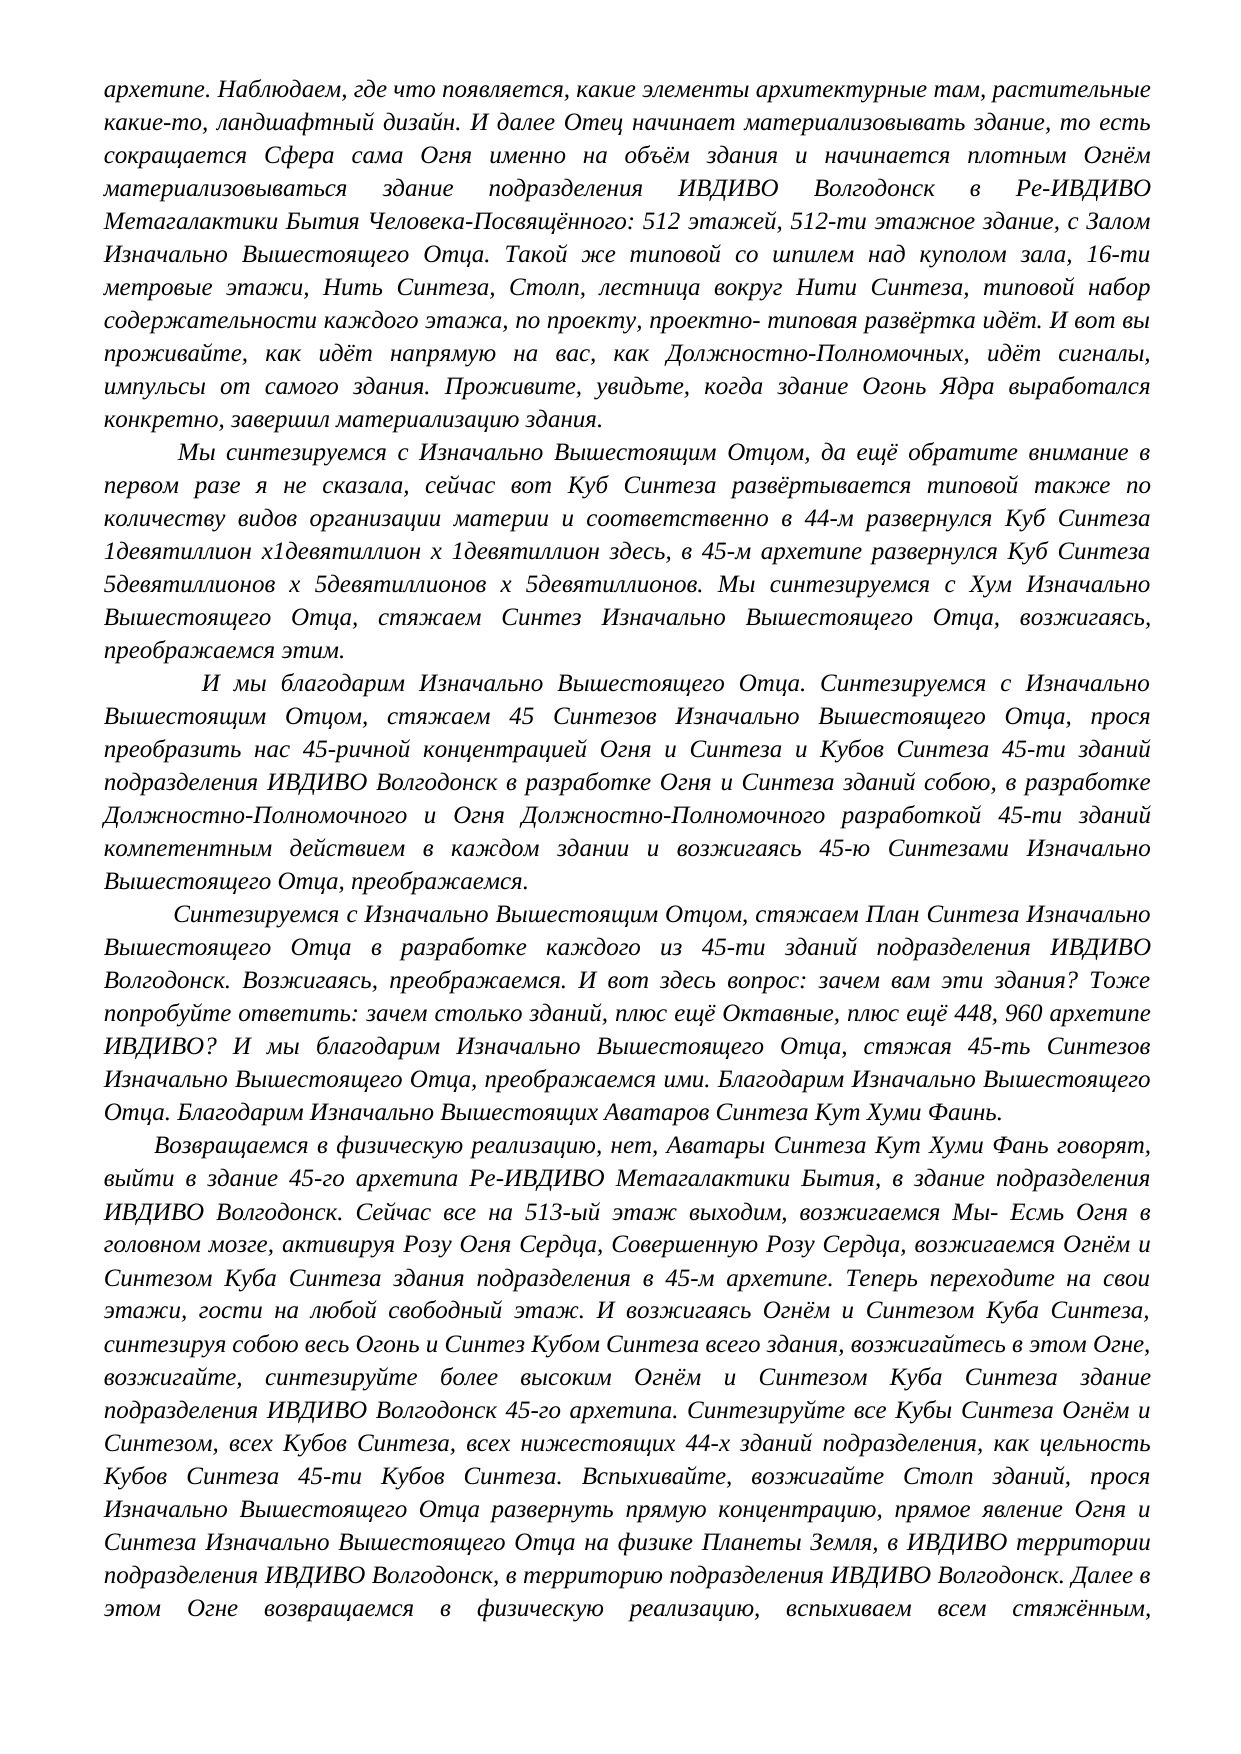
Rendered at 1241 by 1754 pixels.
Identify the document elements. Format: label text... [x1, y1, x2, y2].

text Мы синтезируемся с Изначально Вышестоящим Отцом, да ещё обратите внимание в первом разе я не сказала, сейчас вот Куб Синтеза развёртывается типовой также по количеству видов организации материи и соответственно в 44-м развернулся Куб Синтеза 1девятиллион х1девятиллион х 1девятиллион здесь, в 45-м архетипе развернулся Куб Синтеза 5девятиллионов х 5девятиллионов х 5девятиллионов. Мы синтезируемся с Хум Изначально Вышестоящего Отца, стяжаем Синтез Изначально Вышестоящего Отца, возжигаясь, преображаемся этим. [103, 437, 1152, 664]
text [103, 74, 1152, 433]
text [103, 1131, 1152, 1622]
text Синтезируемся с Изначально Вышестоящим Отцом, стяжаем План Синтеза Изначально Вышестоящего Отца в разработке каждого из 45-ти зданий подразделения ИВДИВО Волгодонск. Возжигаясь, преображаемся. И вот здесь вопрос: зачем вам эти здания? Тоже попробуйте ответить: зачем столько зданий, плюс ещё Октавные, плюс ещё 448, 960 архетипе ИВДИВО? И мы благодарим Изначально Вышестоящего Отца, стяжая 45-ть Синтезов Изначально Вышестоящего Отца, преображаемся ими. Благодарим Изначально Вышестоящего Отца. Благодарим Изначально Вышестоящих Аватаров Синтеза Кут Хуми Фаинь. [103, 899, 1152, 1126]
text И мы благодарим Изначально Вышестоящего Отца. Синтезируемся с Изначально Вышестоящим Отцом, стяжаем 45 Синтезов Изначально Вышестоящего Отца, прося преобразить нас 45-ричной концентрацией Огня и Синтеза и Кубов Синтеза 45-ти зданий подразделения ИВДИВО Волгодонск в разработке Огня и Синтеза зданий собою, в разработке Должностно-Полномочного и Огня Должностно-Полномочного разработкой 45-ти зданий компетентным действием в каждом здании и возжигаясь 45-ю Синтезами Изначально Вышестоящего Отца, преображаемся. [103, 668, 1152, 895]
